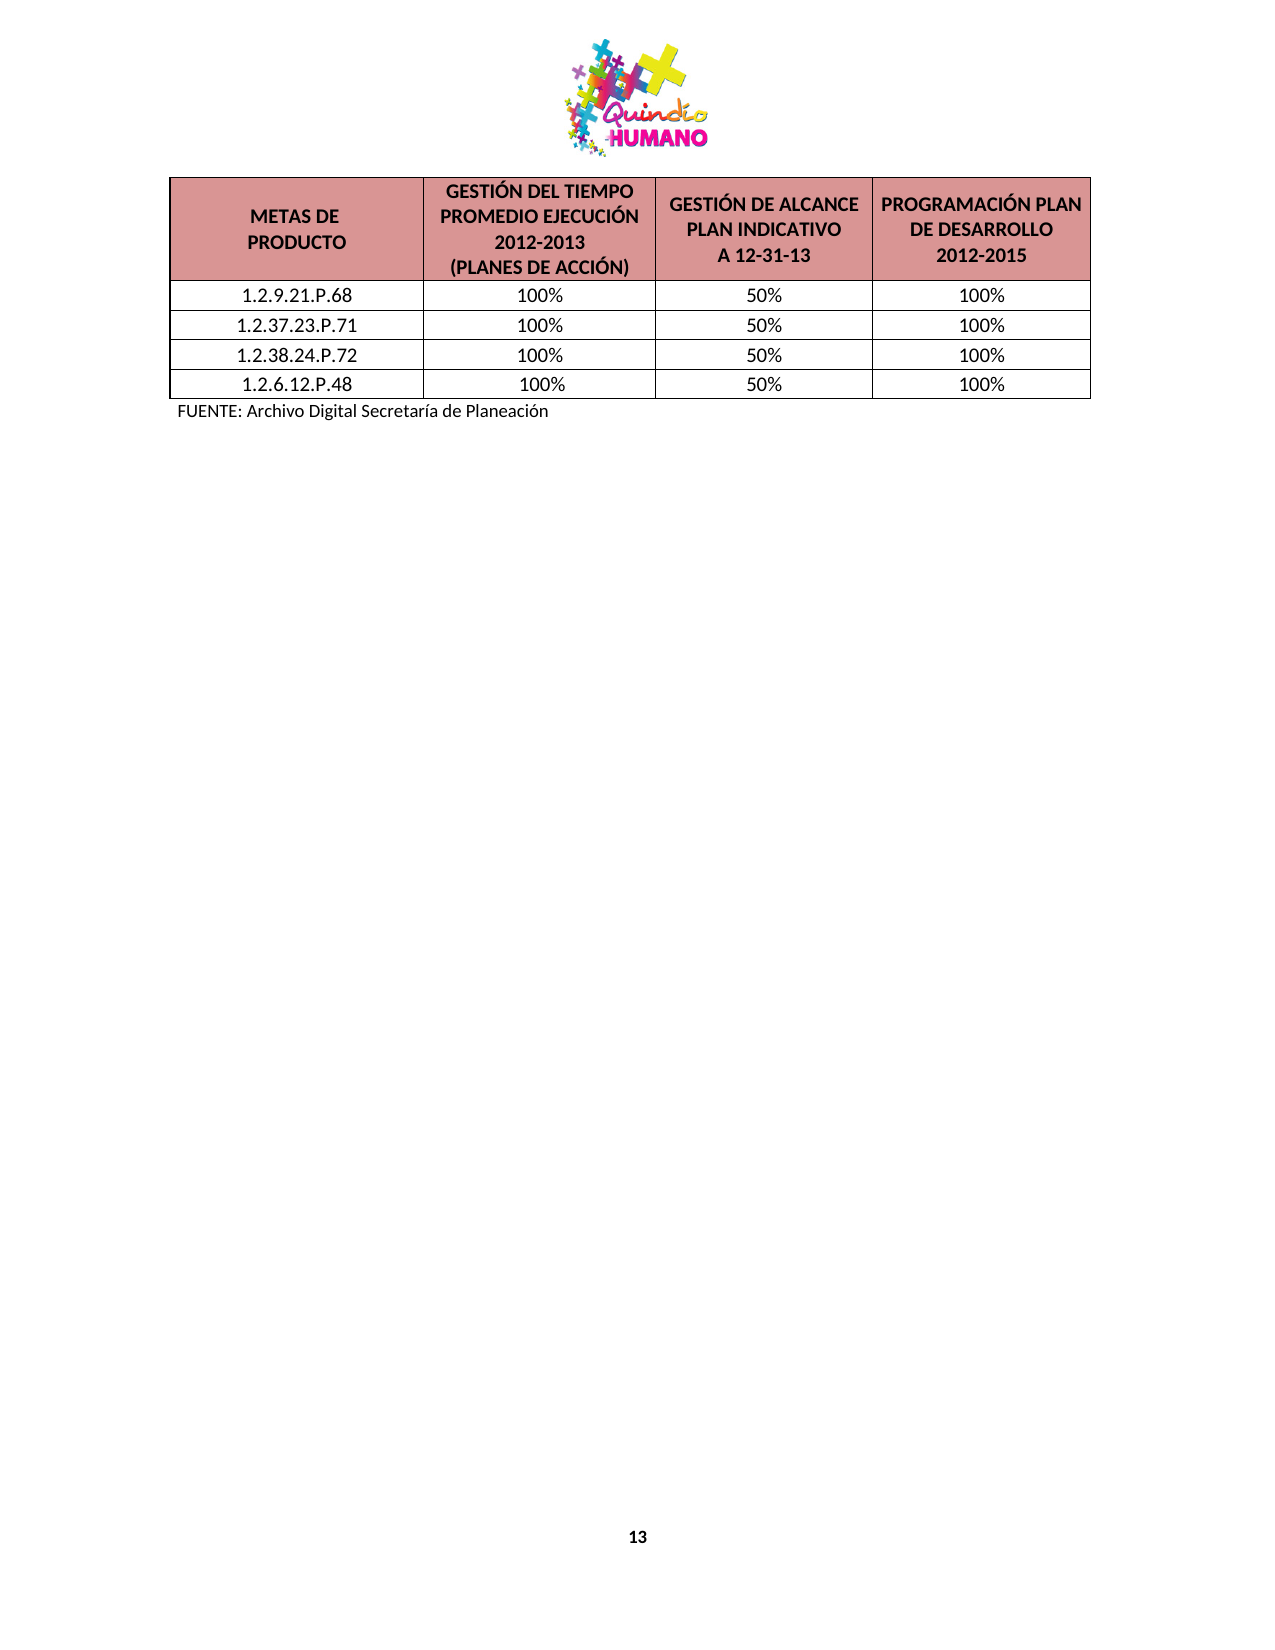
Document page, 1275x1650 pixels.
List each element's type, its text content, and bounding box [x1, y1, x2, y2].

table_header GESTIÓN DE ALCANCE PLAN INDICATIVO A 12-31-13 [656, 178, 872, 280]
table_cell 1.2.6.12.P.48 [171, 370, 423, 398]
table_cell 100% [424, 370, 655, 398]
table_header METAS DE PRODUCTO [171, 178, 423, 280]
table_cell 100% [873, 370, 1090, 398]
table_header GESTIÓN DEL TIEMPO PROMEDIO EJECUCIÓN 2012-2013 (PLANES DE ACCIÓN) [424, 178, 655, 280]
text FUENTE: Archivo Digital Secretaría de Planeación [177, 399, 1098, 422]
table_cell 1.2.38.24.P.72 [171, 340, 423, 369]
table_cell 1.2.9.21.P.68 [171, 281, 423, 309]
table_cell 100% [424, 340, 655, 369]
table_cell 50% [656, 311, 872, 339]
table_header PROGRAMACIÓN PLAN DE DESARROLLO 2012-2015 [873, 178, 1090, 280]
table_cell 100% [873, 340, 1090, 369]
table_cell 100% [873, 311, 1090, 339]
table_cell 100% [424, 281, 655, 309]
table_cell 100% [873, 281, 1090, 309]
table_cell 1.2.37.23.P.71 [171, 311, 423, 339]
table_cell 50% [656, 370, 872, 398]
table_cell 50% [656, 340, 872, 369]
table_cell 100% [424, 311, 655, 339]
picture [564, 39, 708, 157]
table_cell 50% [656, 281, 872, 309]
